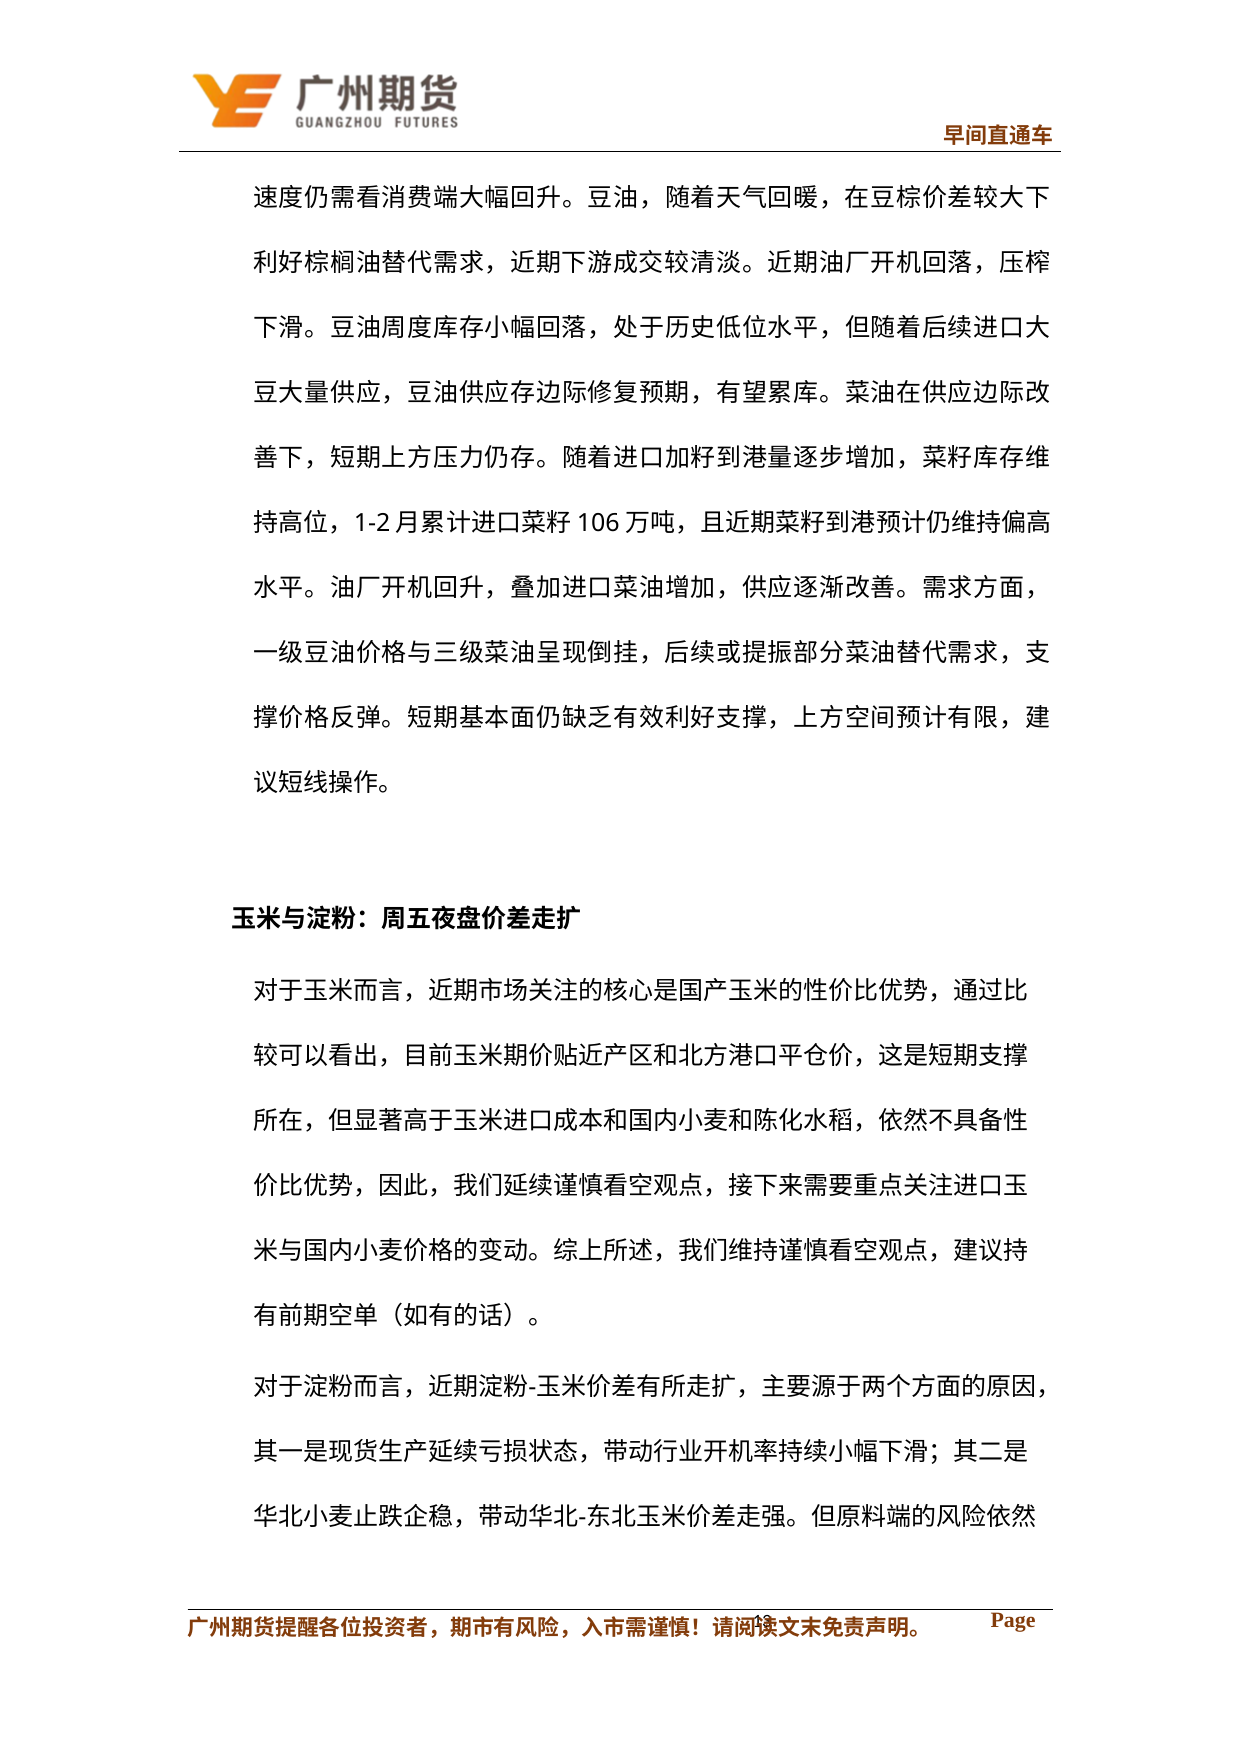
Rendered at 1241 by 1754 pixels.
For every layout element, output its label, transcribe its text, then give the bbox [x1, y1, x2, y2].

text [253, 1352, 1053, 1547]
text 玉米与淀粉：周五夜盘价差走扩 [231, 884, 1053, 949]
text 对于玉米而言，近期市场关注的核心是国产玉米的性价比优势，通过比较可以看出，目前玉米期价贴近产区和北方港口平仓价，这是短期支撑所在，但显著高于玉米进口成本和国内小麦和陈化水稻，依然不具备性价比优势，因此，我们延续谨慎看空观点，接下来需要重点关注进口玉米与国内小麦价格的变动。综上所述，我们维持谨慎看空观点，建议持有前期空单（如有的话）。 [253, 956, 1053, 1346]
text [253, 163, 1053, 813]
picture [187, 61, 479, 139]
